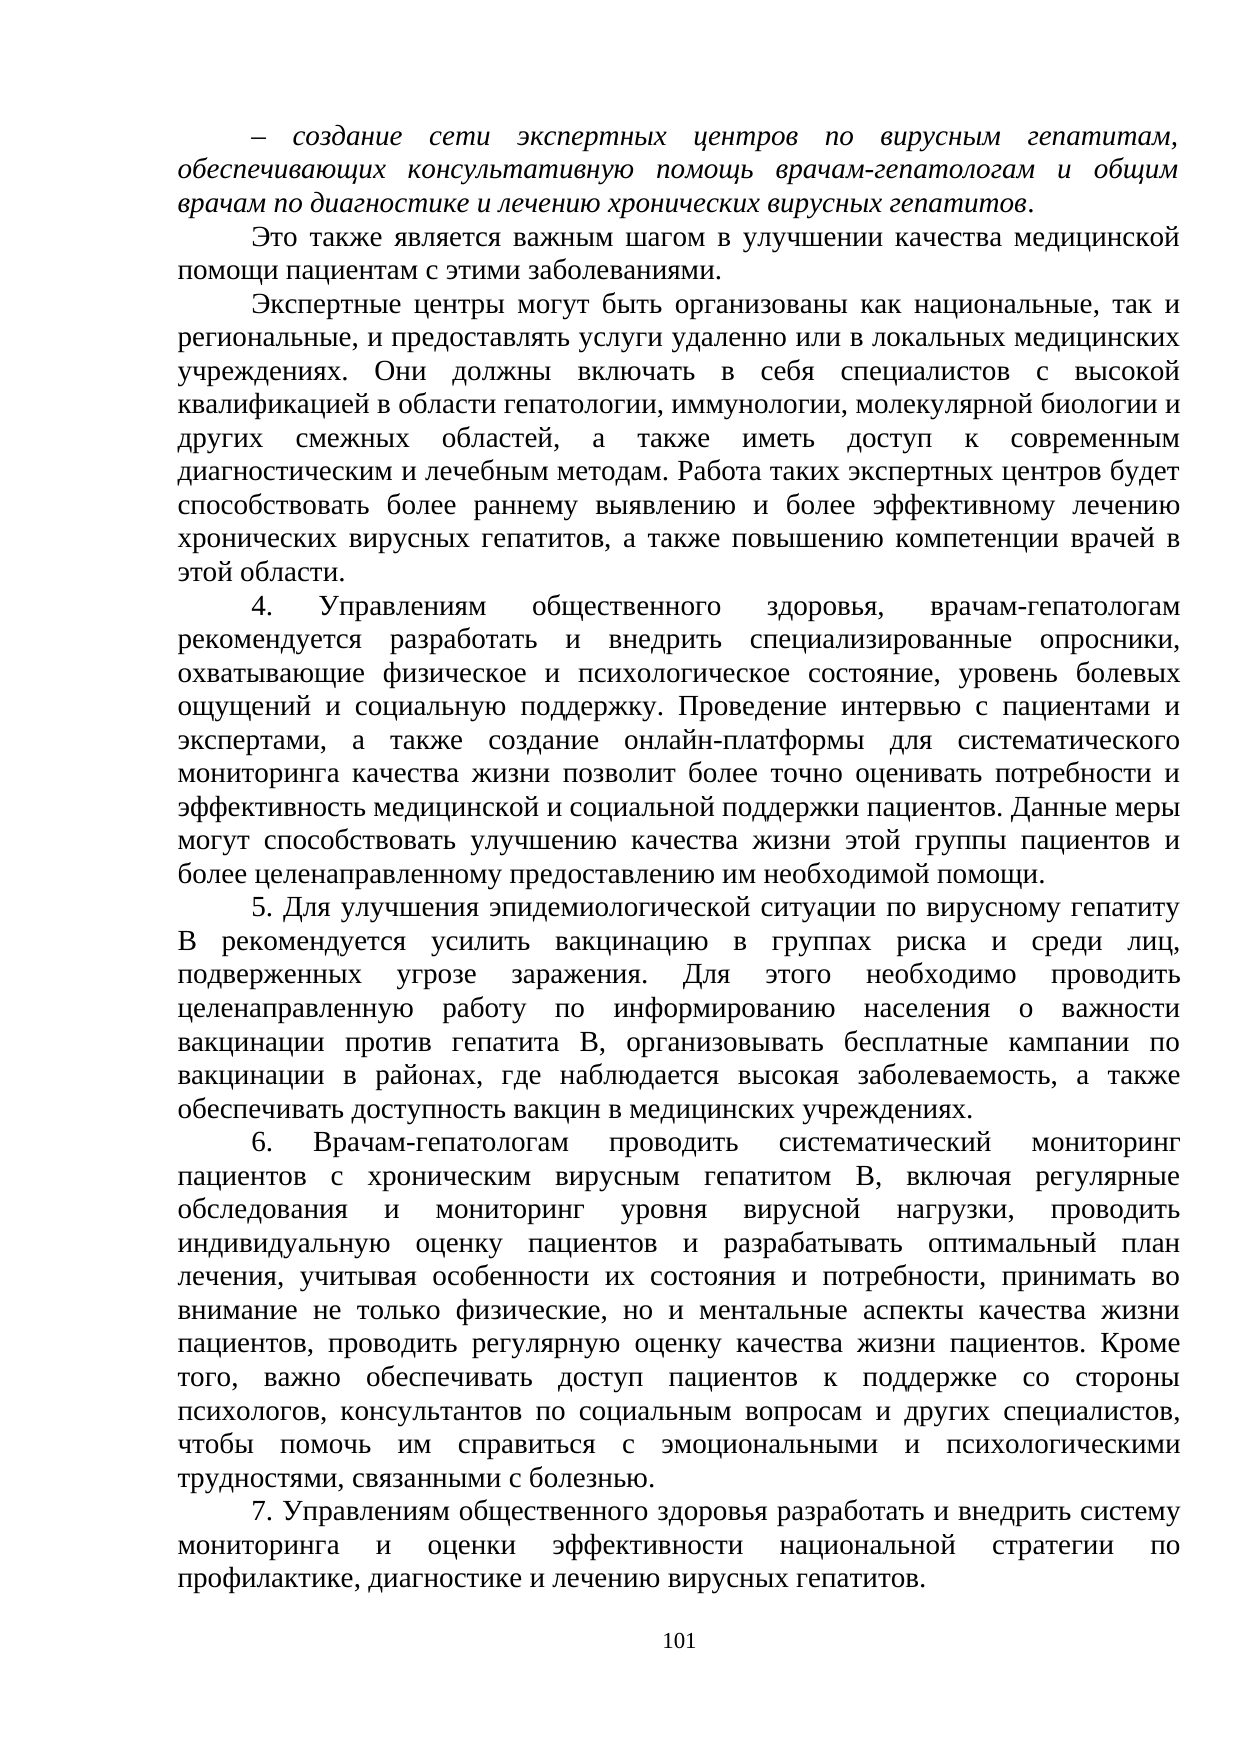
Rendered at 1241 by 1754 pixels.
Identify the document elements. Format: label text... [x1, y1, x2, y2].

text 4. Управлениям общественного здоровья, врачам-гепатологам рекомендуется разработать и внедрить специализированные опросники, охватывающие физическое и психологическое состояние, уровень болевых ощущений и социальную поддержку. Проведение интервью с пациентами и экспертами, а также создание онлайн-платформы для систематического мониторинга качества жизни позволит более точно оценивать потребности и эффективность медицинской и социальной поддержки пациентов. Данные меры могут способствовать улучшению качества жизни этой группы пациентов и более целенаправленному предоставлению им необходимой помощи. [177, 588, 1181, 889]
text 5. Для улучшения эпидемиологической ситуации по вирусному гепатиту В рекомендуется усилить вакцинацию в группах риска и среди лиц, подверженных угрозе заражения. Для этого необходимо проводить целенаправленную работу по информированию населения о важности вакцинации против гепатита В, организовывать бесплатные кампании по вакцинации в районах, где наблюдается высокая заболеваемость, а также обеспечивать доступность вакцин в медицинских учреждениях. [177, 889, 1181, 1124]
text 6. Врачам-гепатологам проводить систематический мониторинг пациентов с хроническим вирусным гепатитом В, включая регулярные обследования и мониторинг уровня вирусной нагрузки, проводить индивидуальную оценку пациентов и разрабатывать оптимальный план лечения, учитывая особенности их состояния и потребности, принимать во внимание не только физические, но и ментальные аспекты качества жизни пациентов, проводить регулярную оценку качества жизни пациентов. Кроме того, важно обеспечивать доступ пациентов к поддержке со стороны психологов, консультантов по социальным вопросам и других специалистов, чтобы помочь им справиться с эмоциональными и психологическими трудностями, связанными с болезнью. [177, 1124, 1181, 1493]
text Это также является важным шагом в улучшении качества медицинской помощи пациентам с этими заболеваниями. [177, 219, 1181, 286]
text 7. Управлениям общественного здоровья разработать и внедрить систему мониторинга и оценки эффективности национальной стратегии по профилактике, диагностике и лечению вирусных гепатитов. [177, 1493, 1181, 1594]
text – создание сети экспертных центров по вирусным гепатитам, обеспечивающих консультативную помощь врачам-гепатологам и общим врачам по диагностике и лечению хронических вирусных гепатитов. [177, 118, 1181, 219]
text Экспертные центры могут быть организованы как национальные, так и региональные, и предоставлять услуги удаленно или в локальных медицинских учреждениях. Они должны включать в себя специалистов с высокой квалификацией в области гепатологии, иммунологии, молекулярной биологии и других смежных областей, а также иметь доступ к современным диагностическим и лечебным методам. Работа таких экспертных центров будет способствовать более раннему выявлению и более эффективному лечению хронических вирусных гепатитов, а также повышению компетенции врачей в этой области. [177, 286, 1181, 588]
